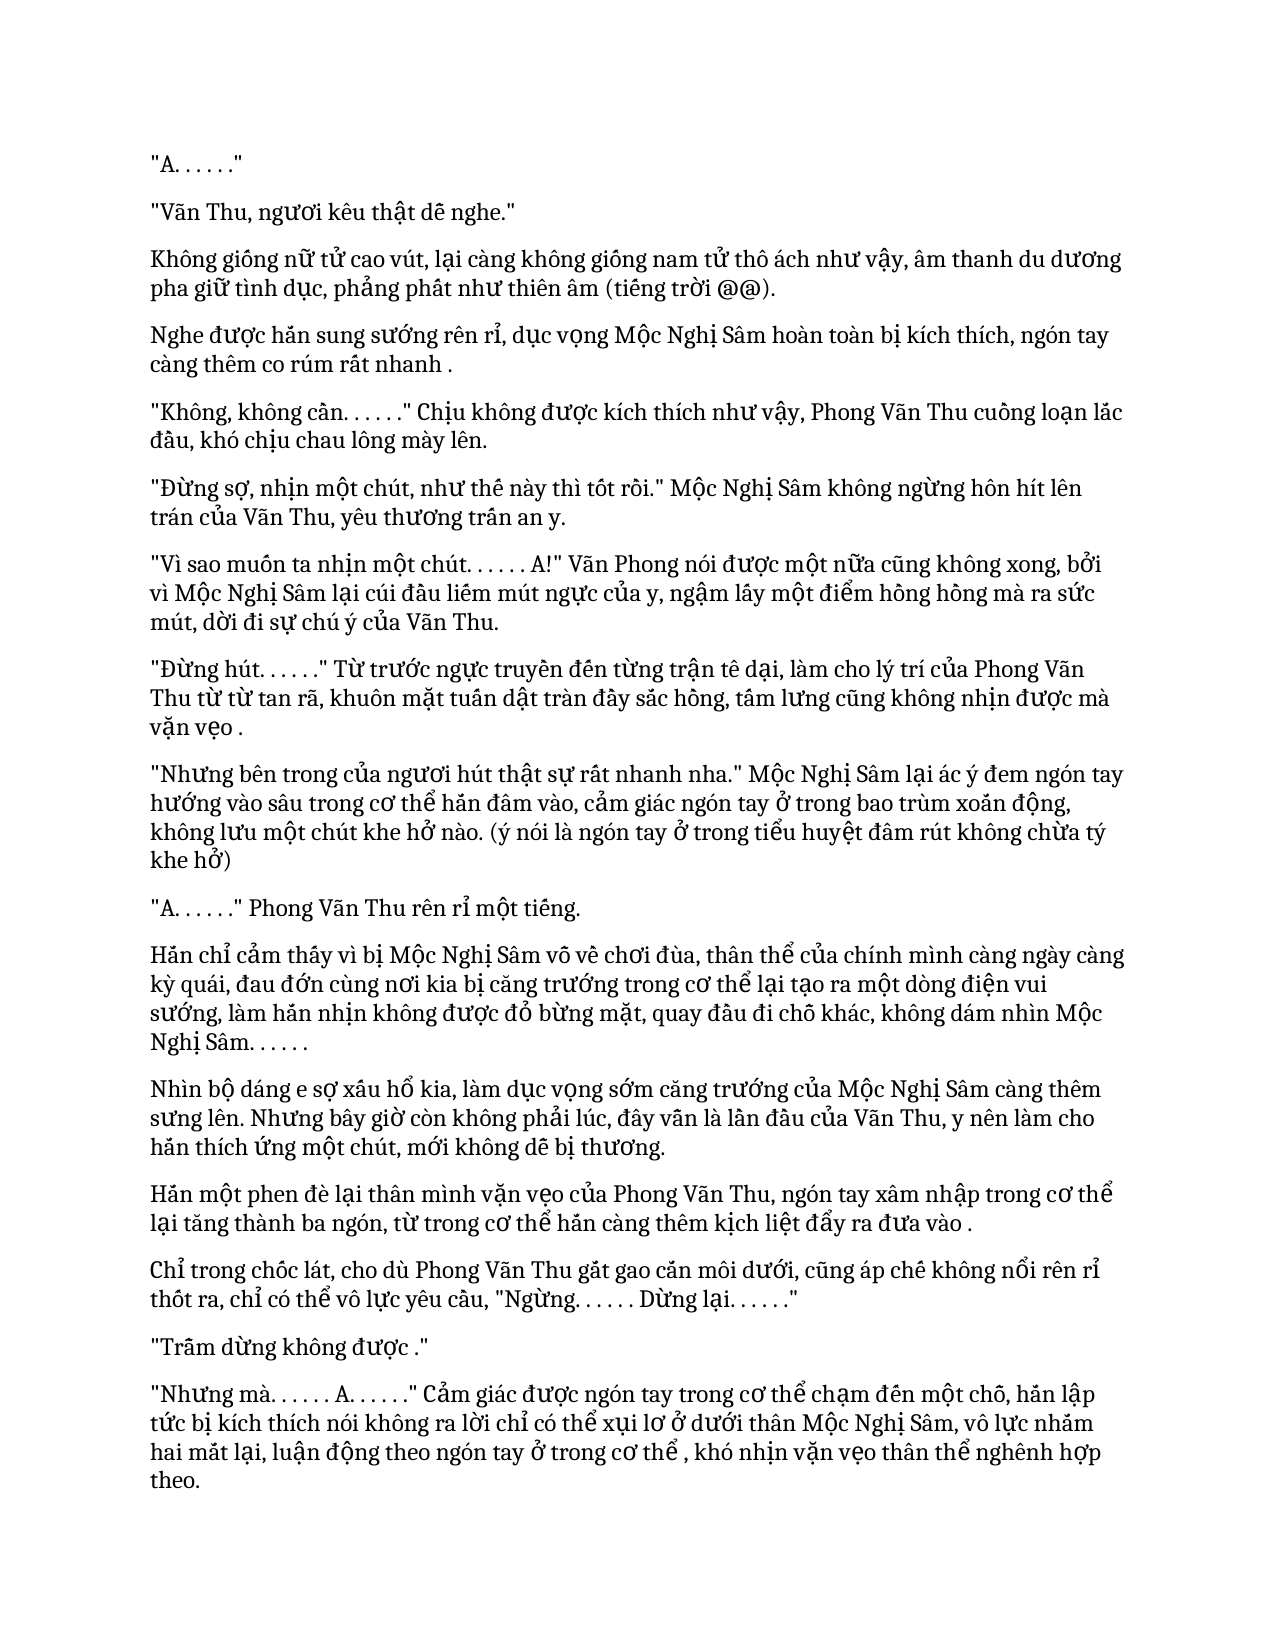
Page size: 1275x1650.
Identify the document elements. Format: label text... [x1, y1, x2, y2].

text "Đừng hút. . . . . ." Từ trước ngực truyền đến từng trận tê dại, làm cho lý trí của Phong Vãn Thu từ từ tan rã, khuôn mặt tuấn dật tràn đầy sắc hồng, tấm lưng cũng không nhịn được mà vặn vẹo . [150, 655, 1125, 741]
text "Vì sao muốn ta nhịn một chút. . . . . . A!" Vãn Phong nói được một nữa cũng không xong, bởi vì Mộc Nghị Sâm lại cúi đầu liếm mút ngực của y, ngậm lấy một điểm hồng hồng mà ra sức mút, dời đi sự chú ý của Vãn Thu. [150, 550, 1125, 636]
text "Đừng sợ, nhịn một chút, như thế này thì tốt rồi." Mộc Nghị Sâm không ngừng hôn hít lên trán của Vãn Thu, yêu thương trấn an y. [150, 474, 1125, 531]
text "A. . . . . ." Phong Vãn Thu rên rỉ một tiếng. [150, 894, 1125, 922]
text Nghe được hắn sung sướng rên rỉ, dục vọng Mộc Nghị Sâm hoàn toàn bị kích thích, ngón tay càng thêm co rúm rất nhanh . [150, 321, 1125, 379]
text "Vãn Thu, ngươi kêu thật dễ nghe." [150, 197, 1125, 226]
text "A. . . . . ." [150, 150, 1125, 179]
text Hắn chỉ cảm thấy vì bị Mộc Nghị Sâm vỗ về chơi đùa, thân thể của chính mình càng ngày càng kỳ quái, đau đớn cùng nơi kia bị căng trướng trong cơ thể lại tạo ra một dòng điện vui sướng, làm hắn nhịn không được đỏ bừng mặt, quay đầu đi chỗ khác, không dám nhìn Mộc Nghị Sâm. . . . . . [150, 941, 1125, 1056]
text Chỉ trong chốc lát, cho dù Phong Vãn Thu gắt gao cắn môi dưới, cũng áp chế không nổi rên rỉ thốt ra, chỉ có thể vô lực yêu cầu, "Ngừng. . . . . . Dừng lại. . . . . ." [150, 1256, 1125, 1314]
text "Trẫm dừng không được ." [150, 1332, 1125, 1361]
text "Nhưng mà. . . . . . A. . . . . ." Cảm giác được ngón tay trong cơ thể chạm đến một chỗ, hắn lập tức bị kích thích nói không ra lời chỉ có thể xụi lơ ở dưới thân Mộc Nghị Sâm, vô lực nhắm hai mắt lại, luận động theo ngón tay ở trong cơ thể , khó nhịn vặn vẹo thân thể nghênh hợp theo. [150, 1380, 1125, 1495]
text Hắn một phen đè lại thân mình vặn vẹo của Phong Vãn Thu, ngón tay xâm nhập trong cơ thể lại tăng thành ba ngón, từ trong cơ thể hắn càng thêm kịch liệt đẩy ra đưa vào . [150, 1180, 1125, 1237]
text Không giống nữ tử cao vút, lại càng không giống nam tử thô ách như vậy, âm thanh du dương pha giữ tình dục, phảng phất như thiên âm (tiếng trời @@). [150, 245, 1125, 302]
text Nhìn bộ dáng e sợ xấu hổ kia, làm dục vọng sớm căng trướng của Mộc Nghị Sâm càng thêm sưng lên. Nhưng bây giờ còn không phải lúc, đây vẫn là lần đầu của Vãn Thu, y nên làm cho hắn thích ứng một chút, mới không dễ bị thương. [150, 1075, 1125, 1161]
text "Nhưng bên trong của ngươi hút thật sự rất nhanh nha." Mộc Nghị Sâm lại ác ý đem ngón tay hướng vào sâu trong cơ thể hắn đâm vào, cảm giác ngón tay ở trong bao trùm xoắn động, không lưu một chút khe hở nào. (ý nói là ngón tay ở trong tiểu huyệt đâm rút không chừa tý khe hở) [150, 760, 1125, 875]
text "Không, không cần. . . . . ." Chịu không được kích thích như vậy, Phong Vãn Thu cuồng loạn lắc đầu, khó chịu chau lông mày lên. [150, 397, 1125, 455]
